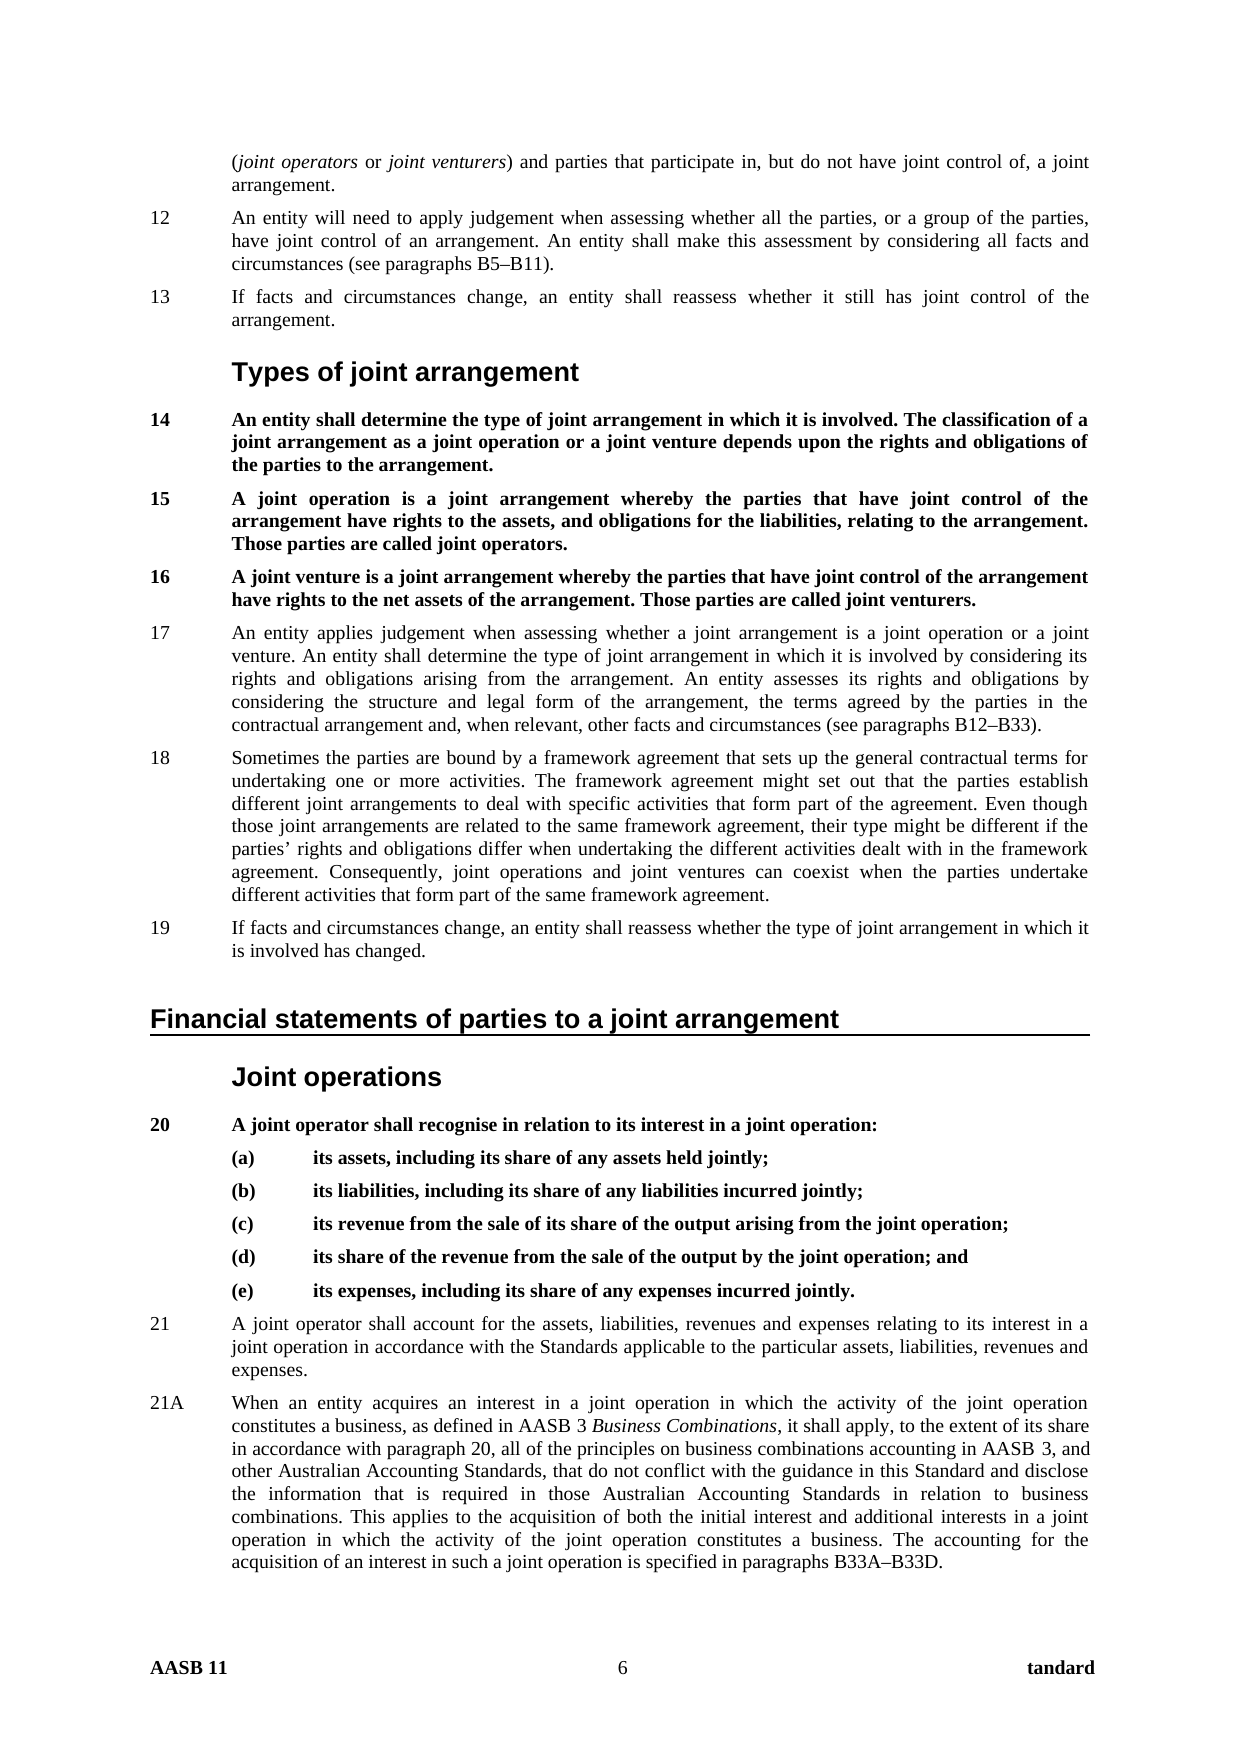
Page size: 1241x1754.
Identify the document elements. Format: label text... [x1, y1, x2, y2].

text 17 An entity applies judgement when assessing whether a joint arrangement is a joint operation or a joint venture. An entity shall determine the type of joint arrangement in which it is involved by considering its rights and obligations arising from the arrangement. An entity assesses its rights and obligations by considering the structure and legal form of the arrangement, the terms agreed by the parties in the contractual arrangement and, when relevant, other facts and circumstances (see paragraphs B12–B33). [150, 621, 1090, 735]
text 18 Sometimes the parties are bound by a framework agreement that sets up the general contractual terms for undertaking one or more activities. The framework agreement might set out that the parties establish different joint arrangements to deal with specific activities that form part of the agreement. Even though those joint arrangements are related to the same framework agreement, their type might be different if the parties’ rights and obligations differ when undertaking the different activities dealt with in the framework agreement. Consequently, joint operations and joint ventures can coexist when the parties undertake different activities that form part of the same framework agreement. [150, 746, 1090, 906]
text 20 A joint operator shall recognise in relation to its interest in a joint operation: [150, 1113, 1090, 1135]
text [150, 150, 1090, 196]
text 16 A joint venture is a joint arrangement whereby the parties that have joint control of the arrangement have rights to the net assets of the arrangement. Those parties are called joint venturers. [150, 565, 1090, 611]
text (b) its liabilities, including its share of any liabilities incurred jointly; [231, 1179, 1090, 1202]
text 13 If facts and circumstances change, an entity shall reassess whether it still has joint control of the arrangement. [150, 285, 1090, 331]
title Types of joint arrangement [231, 356, 1090, 387]
title Financial statements of parties to a joint arrangement [150, 1003, 1090, 1034]
title Joint operations [231, 1061, 1090, 1092]
text (d) its share of the revenue from the sale of the output by the joint operation; and [231, 1246, 1090, 1268]
text 12 An entity will need to apply judgement when assessing whether all the parties, or a group of the parties, have joint control of an arrangement. An entity shall make this assessment by considering all facts and circumstances (see paragraphs B5–B11). [150, 206, 1090, 274]
text (e) its expenses, including its share of any expenses incurred jointly. [231, 1279, 1090, 1302]
text 15 A joint operation is a joint arrangement whereby the parties that have joint control of the arrangement have rights to the assets, and obligations for the liabilities, relating to the arrangement. Those parties are called joint operators. [150, 486, 1090, 555]
text 19 If facts and circumstances change, an entity shall reassess whether the type of joint arrangement in which it is involved has changed. [150, 916, 1090, 962]
text (c) its revenue from the sale of its share of the output arising from the joint operation; [231, 1212, 1090, 1235]
text 14 An entity shall determine the type of joint arrangement in which it is involved. The classification of a joint arrangement as a joint operation or a joint venture depends upon the rights and obligations of the parties to the arrangement. [150, 408, 1090, 476]
text 21 A joint operator shall account for the assets, liabilities, revenues and expenses relating to its interest in a joint operation in accordance with the Standards applicable to the particular assets, liabilities, revenues and expenses. [150, 1312, 1090, 1380]
text (a) its assets, including its share of any assets held jointly; [231, 1146, 1090, 1169]
text 21A When an entity acquires an interest in a joint operation in which the activity of the joint operation constitutes a business, as defined in AASB 3 Business Combinations, it shall apply, to the extent of its share in accordance with paragraph 20, all of the principles on business combinations accounting in AASB 3, and other Australian Accounting Standards, that do not conflict with the guidance in this Standard and disclose the information that is required in those Australian Accounting Standards in relation to business combinations. This applies to the acquisition of both the initial interest and additional interests in a joint operation in which the activity of the joint operation constitutes a business. The accounting for the acquisition of an interest in such a joint operation is specified in paragraphs B33A–B33D. [150, 1391, 1090, 1573]
